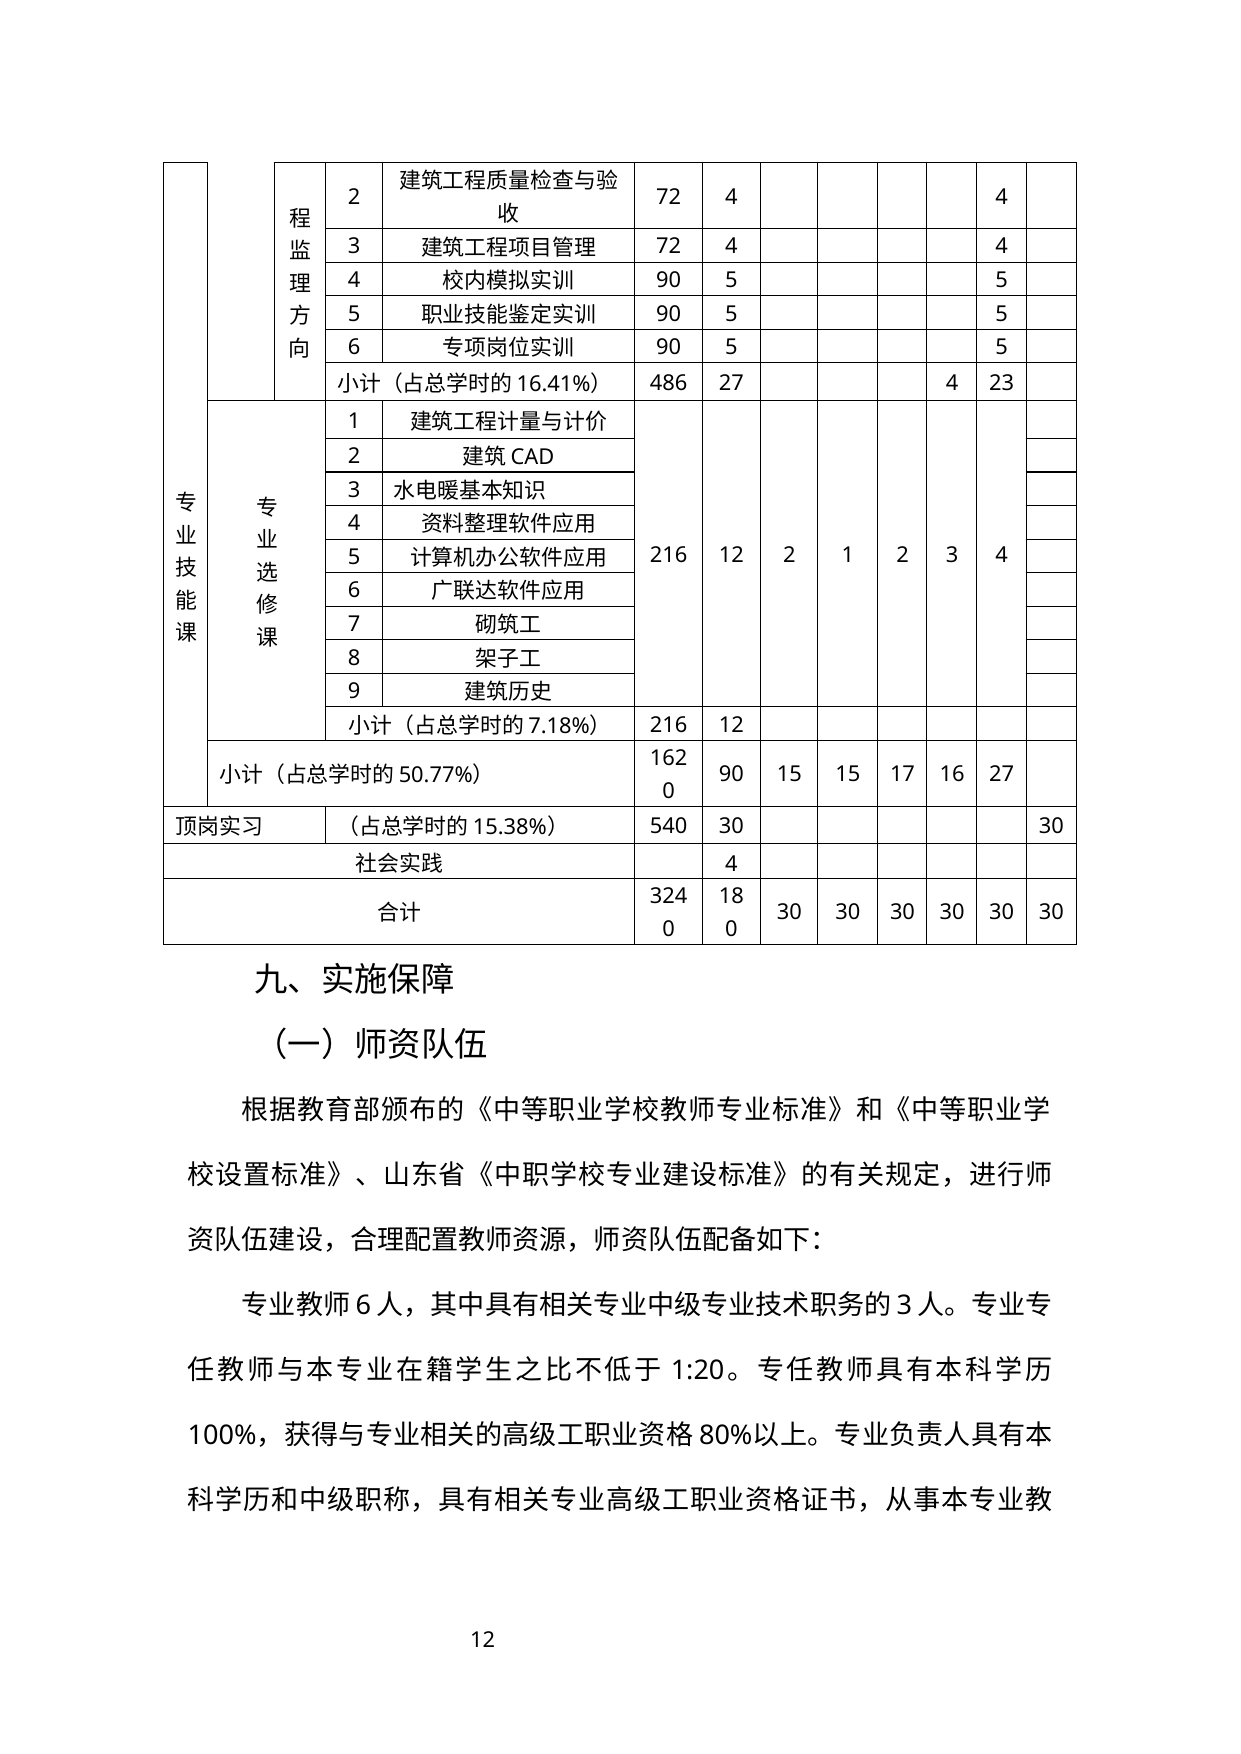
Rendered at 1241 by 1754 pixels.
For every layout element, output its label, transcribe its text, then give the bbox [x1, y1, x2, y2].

table_cell 小计（占总学时的16.41%） [326, 363, 634, 400]
table_cell 计算机办公软件应用 [383, 540, 634, 572]
table_cell 486 [635, 363, 702, 400]
table_cell 架子工 [383, 640, 634, 673]
table_cell [1027, 330, 1076, 362]
table_cell [1027, 707, 1076, 740]
table_cell [1027, 263, 1076, 295]
table_cell 180 [703, 879, 760, 944]
table_cell 社会实践 [164, 844, 634, 878]
table_cell 5 [703, 296, 760, 329]
table_cell 7 [326, 607, 382, 639]
text 九、实施保障 [187, 945, 1053, 1010]
table_cell [1027, 363, 1076, 400]
table_cell 5 [326, 296, 382, 329]
table_cell 4 [977, 401, 1026, 706]
text 根据教育部颁布的《中等职业学校教师专业标准》和《中等职业学校设置标准》、山东省《中职学校专业建设标准》的有关规定，进行师资队伍建设，合理配置教师资源，师资队伍配备如下： [187, 1075, 1053, 1270]
table_cell [927, 807, 976, 843]
table_cell 4 [977, 163, 1026, 228]
table_cell 5 [977, 263, 1026, 295]
table_cell 2 [878, 401, 926, 706]
table_cell [761, 707, 817, 740]
table_cell 540 [635, 807, 702, 843]
table_cell [878, 163, 926, 228]
table_cell 1 [326, 401, 382, 438]
table_cell [818, 707, 877, 740]
table_cell [927, 707, 976, 740]
table_cell [1027, 844, 1076, 878]
table_cell 合计 [164, 879, 634, 944]
table_cell 6 [326, 573, 382, 606]
table_cell 2 [761, 401, 817, 706]
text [187, 1270, 1053, 1530]
table_cell 30 [818, 879, 877, 944]
table_cell [818, 807, 877, 843]
table_cell 15 [818, 741, 877, 806]
table_cell 27 [977, 741, 1026, 806]
table_cell 4 [703, 229, 760, 262]
table_cell 12 [703, 401, 760, 706]
table_cell [1027, 674, 1076, 706]
table_cell [927, 263, 976, 295]
table_cell 4 [326, 506, 382, 538]
table_cell 建筑工程项目管理 [383, 229, 634, 262]
table_cell [1027, 473, 1076, 505]
table_cell 建筑历史 [383, 674, 634, 706]
table_cell 8 [326, 640, 382, 673]
table_cell [878, 707, 926, 740]
table_cell 工程监理方向 [275, 163, 325, 400]
table_cell [761, 330, 817, 362]
table_cell [761, 807, 817, 843]
table_cell [1027, 229, 1076, 262]
table_cell [1027, 296, 1076, 329]
table_cell [818, 263, 877, 295]
table_cell 3 [326, 473, 382, 505]
table_cell [818, 163, 877, 228]
table_cell [977, 844, 1026, 878]
table_cell 5 [977, 330, 1026, 362]
table_cell 30 [977, 879, 1026, 944]
table_cell [1027, 401, 1076, 438]
table_cell [878, 263, 926, 295]
table_cell 90 [635, 330, 702, 362]
table_cell 90 [703, 741, 760, 806]
table_cell 水电暖基本知识 [383, 473, 634, 505]
table_cell [761, 296, 817, 329]
table_cell 30 [1027, 879, 1076, 944]
table_cell 30 [878, 879, 926, 944]
table_cell 216 [635, 707, 702, 740]
table_cell [1027, 640, 1076, 673]
table_cell 3240 [635, 879, 702, 944]
table_cell [818, 844, 877, 878]
table_cell [927, 844, 976, 878]
table_cell [927, 229, 976, 262]
table_cell 30 [927, 879, 976, 944]
table_cell 建筑工程计量与计价 [383, 401, 634, 438]
table_cell 5 [326, 540, 382, 572]
table_cell [761, 163, 817, 228]
table_cell [1027, 573, 1076, 606]
table_cell [1027, 540, 1076, 572]
table_cell 27 [703, 363, 760, 400]
table_cell [761, 844, 817, 878]
text （一）师资队伍 [187, 1010, 1053, 1075]
table_cell 4 [703, 163, 760, 228]
table_cell [878, 330, 926, 362]
table_cell 1 [818, 401, 877, 706]
table_cell [927, 163, 976, 228]
table_cell [761, 363, 817, 400]
table_cell [818, 330, 877, 362]
table_cell 216 [635, 401, 702, 706]
table_cell 广联达软件应用 [383, 573, 634, 606]
table_cell 1620 [635, 741, 702, 806]
table_cell [927, 330, 976, 362]
table_cell 3 [927, 401, 976, 706]
table_cell 3 [326, 229, 382, 262]
table_cell 72 [635, 229, 702, 262]
table_cell [878, 363, 926, 400]
table_cell 90 [635, 263, 702, 295]
table_cell [818, 363, 877, 400]
table_cell 校内模拟实训 [383, 263, 634, 295]
table_cell 9 [326, 674, 382, 706]
table_cell [878, 844, 926, 878]
table_cell 小计（占总学时的7.18%） [326, 707, 634, 740]
table_cell [878, 807, 926, 843]
table_cell 4 [977, 229, 1026, 262]
table_cell [878, 229, 926, 262]
table_cell 5 [703, 263, 760, 295]
table_cell 资料整理软件应用 [383, 506, 634, 538]
table_cell 5 [977, 296, 1026, 329]
table_cell 30 [703, 807, 760, 843]
table_cell 砌筑工 [383, 607, 634, 639]
table_cell 16 [927, 741, 976, 806]
table_cell [1027, 741, 1076, 806]
table_cell 4 [927, 363, 976, 400]
table_cell [1027, 607, 1076, 639]
table_cell [761, 229, 817, 262]
table_cell [1027, 439, 1076, 471]
table_cell [818, 229, 877, 262]
table_cell 建筑工程质量检查与验收 [383, 163, 634, 228]
table_cell 23 [977, 363, 1026, 400]
table_cell 30 [1027, 807, 1076, 843]
table_cell [635, 844, 702, 878]
table_cell 90 [635, 296, 702, 329]
table_cell 小计（占总学时的50.77%） [208, 741, 634, 806]
table_cell 15 [761, 741, 817, 806]
table_cell 顶岗实习 [164, 807, 325, 843]
table_cell 专 业 选 修 课 [208, 401, 325, 740]
table_cell 4 [326, 263, 382, 295]
table_cell 30 [761, 879, 817, 944]
table_cell 建筑CAD [383, 439, 634, 471]
table_cell [977, 707, 1026, 740]
table_cell [761, 263, 817, 295]
table_cell [977, 807, 1026, 843]
table_cell [818, 296, 877, 329]
table_cell （占总学时的15.38%） [326, 807, 634, 843]
table_cell 72 [635, 163, 702, 228]
table_cell 职业技能鉴定实训 [383, 296, 634, 329]
table_cell 2 [326, 439, 382, 471]
table_cell 4 [703, 844, 760, 878]
table_cell [1027, 163, 1076, 228]
table_cell [1027, 506, 1076, 538]
table_cell 12 [703, 707, 760, 740]
table_cell 6 [326, 330, 382, 362]
table_cell 2 [326, 163, 382, 228]
table_cell [878, 296, 926, 329]
table_cell 5 [703, 330, 760, 362]
table_cell [927, 296, 976, 329]
table_cell 专项岗位实训 [383, 330, 634, 362]
table_cell 17 [878, 741, 926, 806]
